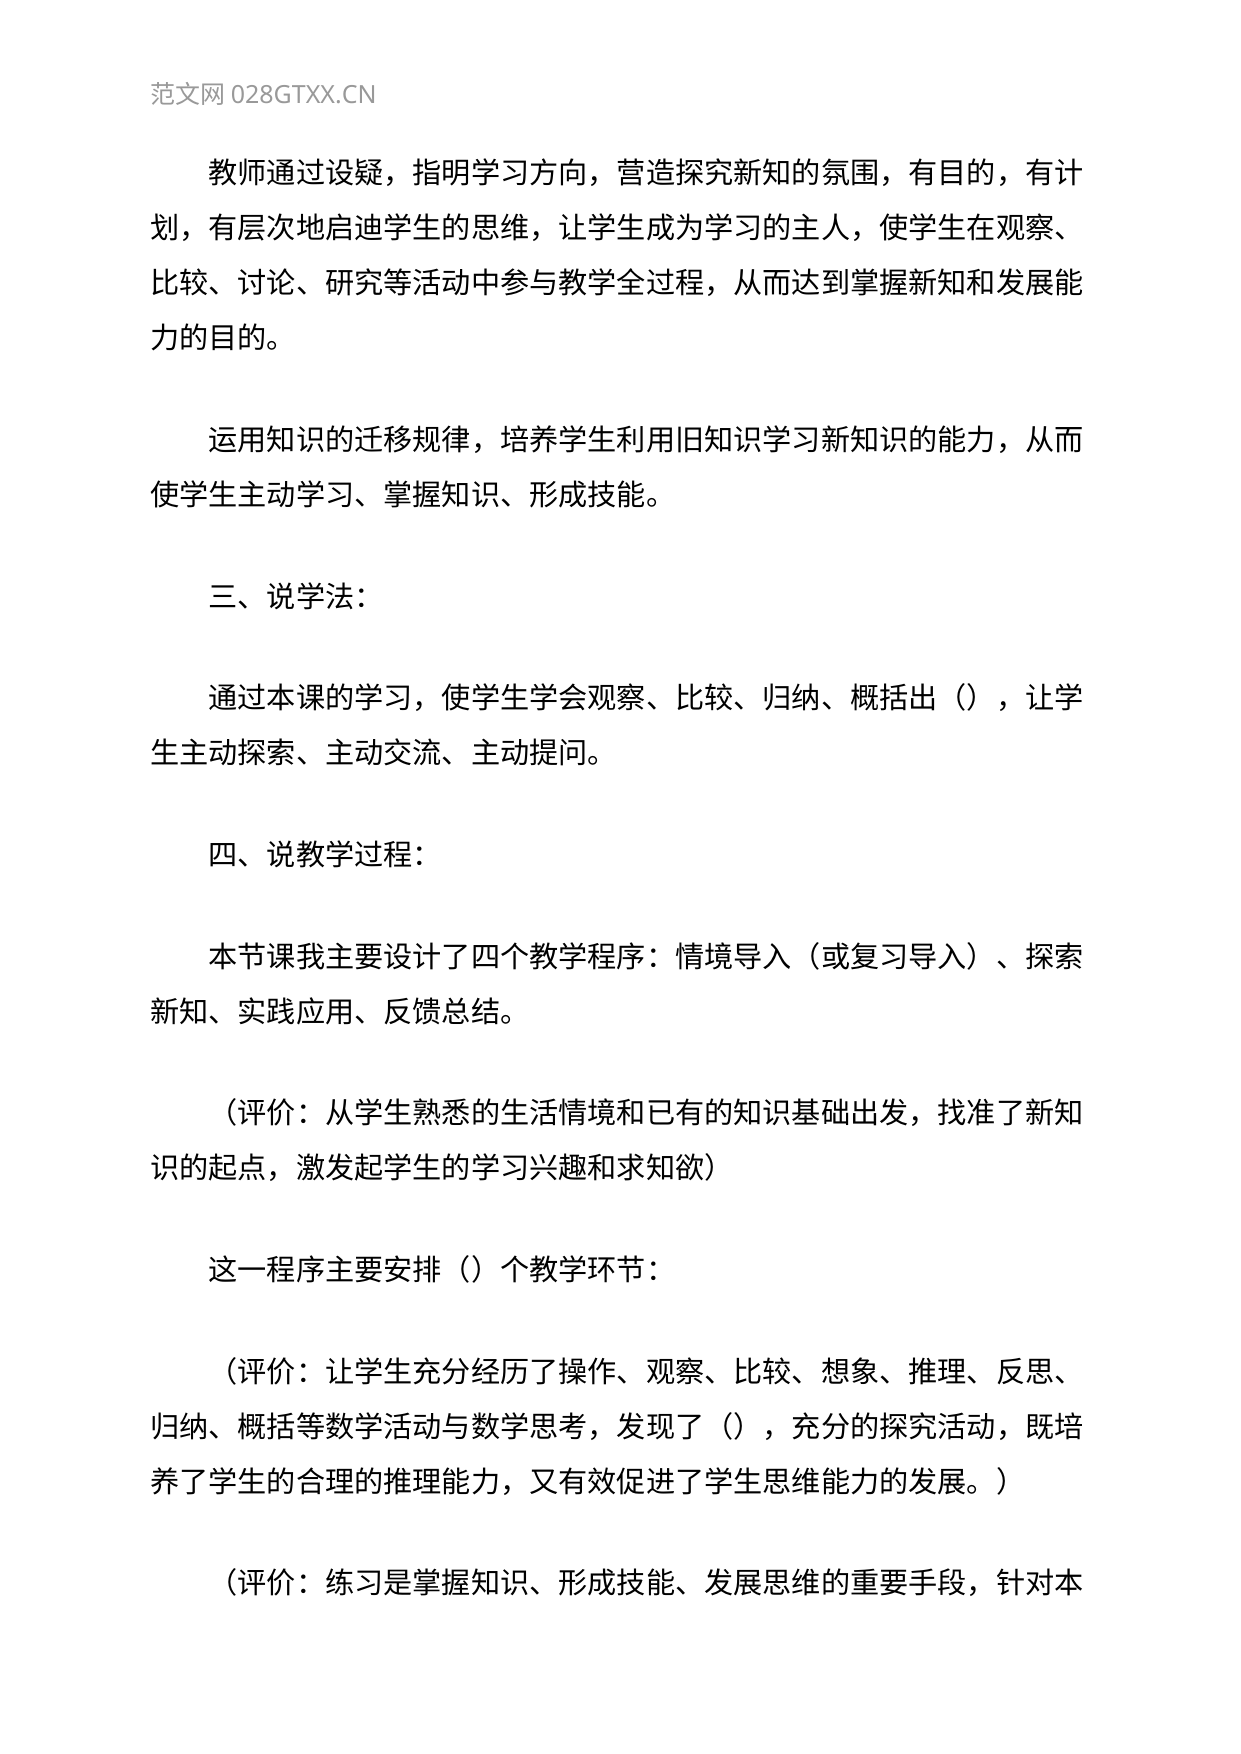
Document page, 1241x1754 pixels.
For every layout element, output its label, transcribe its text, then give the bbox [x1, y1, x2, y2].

text （评价：让学生充分经历了操作、观察、比较、想象、推理、反思、归纳、概括等数学活动与数学思考，发现了（），充分的探究活动，既培养了学生的合理的推理能力，又有效促进了学生思维能力的发展。） [150, 1348, 1090, 1501]
text 这一程序主要安排（）个教学环节： [150, 1247, 1090, 1289]
text 本节课我主要设计了四个教学程序：情境导入（或复习导入）、探索新知、实践应用、反馈总结。 [150, 933, 1090, 1031]
text 通过本课的学习，使学生学会观察、比较、归纳、概括出（），让学生主动探索、主动交流、主动提问。 [150, 675, 1090, 772]
text 三、说学法： [150, 573, 1090, 615]
text （评价：从学生熟悉的生活情境和已有的知识基础出发，找准了新知识的起点，激发起学生的学习兴趣和求知欲） [150, 1090, 1090, 1187]
text 教师通过设疑，指明学习方向，营造探究新知的氛围，有目的，有计划，有层次地启迪学生的思维，让学生成为学习的主人，使学生在观察、比较、讨论、研究等活动中参与教学全过程，从而达到掌握新知和发展能力的目的。 [150, 150, 1090, 357]
text 四、说教学过程： [150, 832, 1090, 874]
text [150, 1560, 1090, 1602]
text 运用知识的迁移规律，培养学生利用旧知识学习新知识的能力，从而使学生主动学习、掌握知识、形成技能。 [150, 416, 1090, 514]
